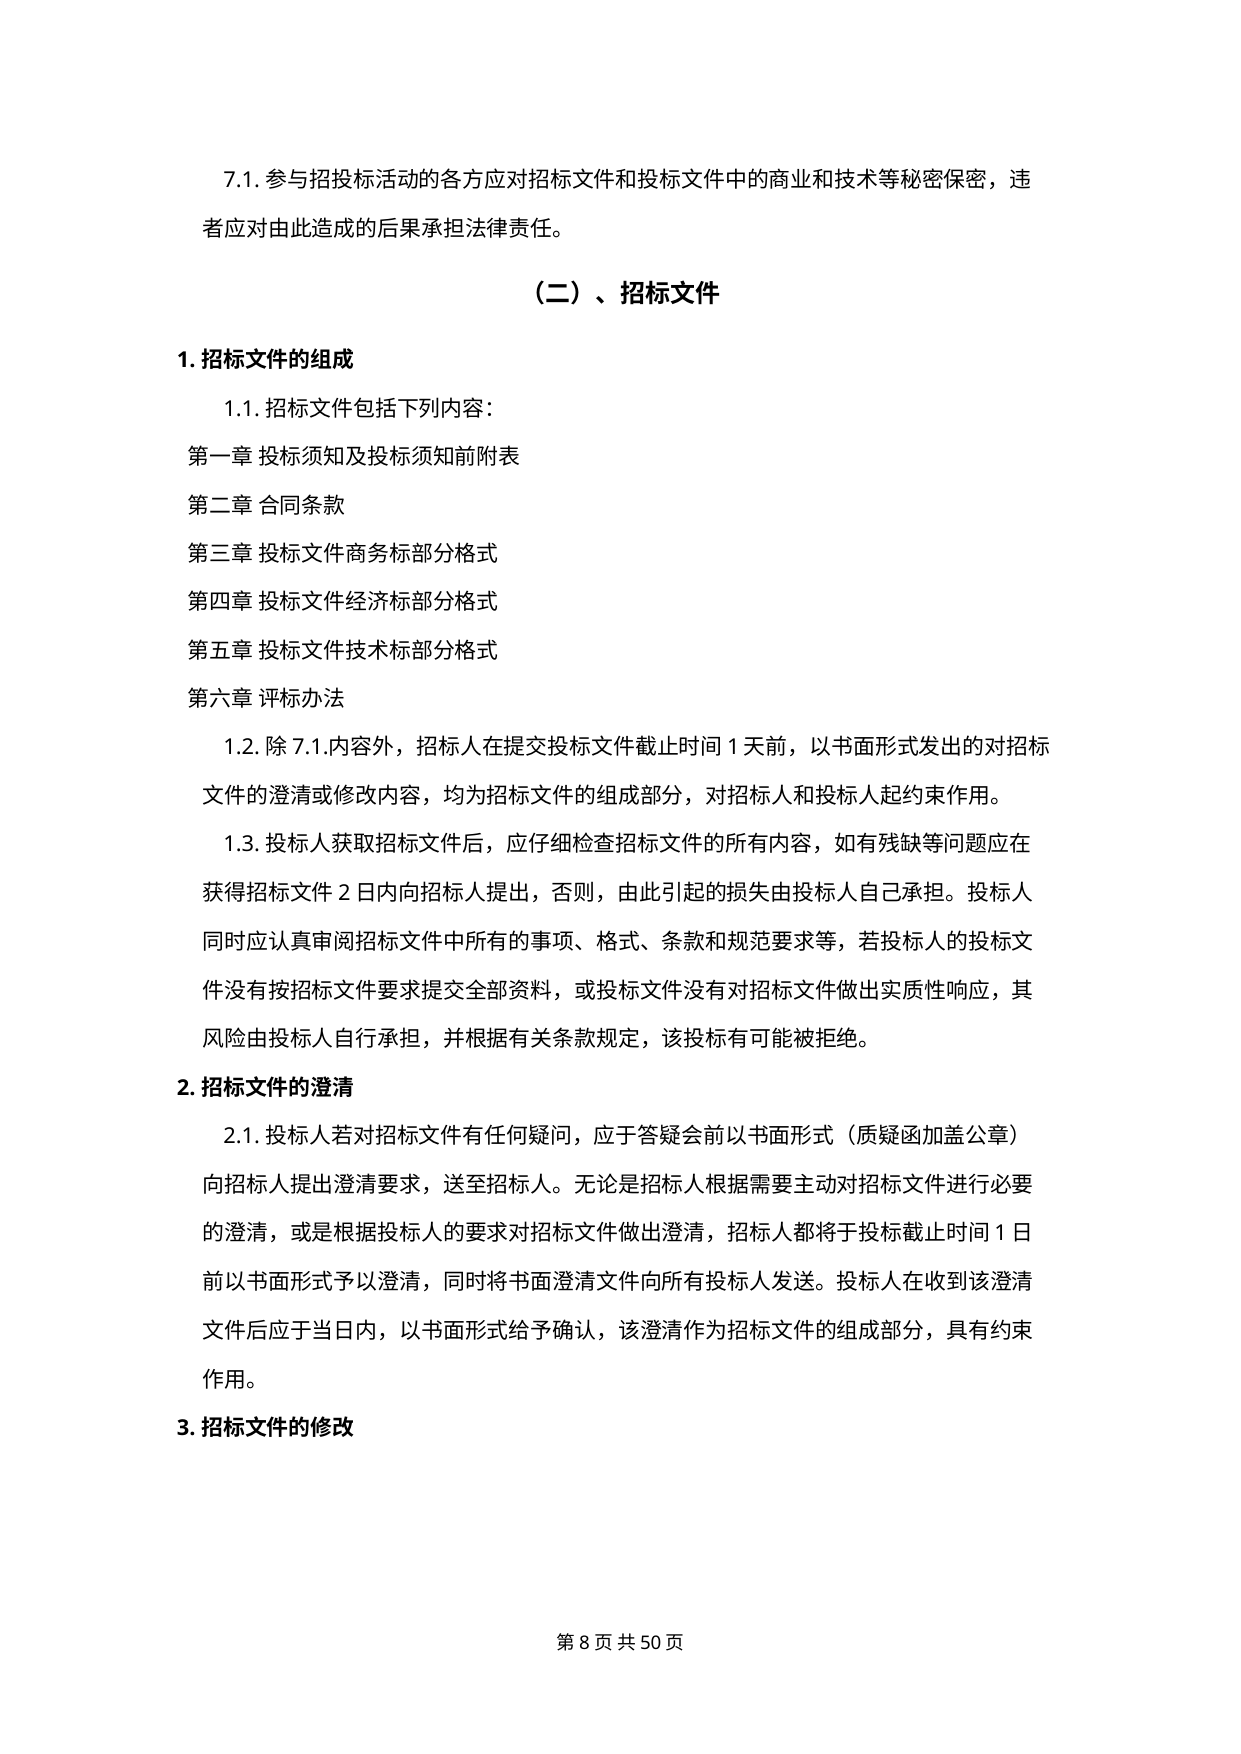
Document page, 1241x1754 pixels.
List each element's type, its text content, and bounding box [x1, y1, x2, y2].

text 第二章 合同条款 [187, 487, 1053, 520]
text 第一章 投标须知及投标须知前附表 [187, 439, 1053, 471]
subtitle 招标文件 [187, 259, 1053, 324]
subtitle 除7.1.内容外，招标人在提交投标文件截止时间1天前，以书面形式发出的对招标文件的澄清或修改内容，均为招标文件的组成部分，对招标人和投标人起约束作用。 [202, 729, 1053, 810]
text 第三章 投标文件商务标部分格式 [187, 536, 1053, 568]
subtitle 投标人若对招标文件有任何疑问，应于答疑会前以书面形式（质疑函加盖公章）向招标人提出澄清要求，送至招标人。无论是招标人根据需要主动对招标文件进行必要的澄清，或是根据投标人的要求对招标文件做出澄清，招标人都将于投标截止时间1日前以书面形式予以澄清，同时将书面澄清文件向所有投标人发送。投标人在收到该澄清文件后应于当日内，以书面形式给予确认，该澄清作为招标文件的组成部分，具有约束作用。 [202, 1118, 1053, 1394]
text 第五章 投标文件技术标部分格式 [187, 632, 1053, 665]
subtitle 招标文件的澄清 [177, 1069, 1053, 1102]
subtitle 参与招投标活动的各方应对招标文件和投标文件中的商业和技术等秘密保密，违者应对由此造成的后果承担法律责任。 [202, 162, 1053, 243]
subtitle 招标文件的组成 [177, 342, 1053, 375]
text 第六章 评标办法 [187, 681, 1053, 713]
subtitle 投标人获取招标文件后，应仔细检查招标文件的所有内容，如有残缺等问题应在获得招标文件2日内向招标人提出，否则，由此引起的损失由投标人自己承担。投标人同时应认真审阅招标文件中所有的事项、格式、条款和规范要求等，若投标人的投标文件没有按招标文件要求提交全部资料，或投标文件没有对招标文件做出实质性响应，其风险由投标人自行承担，并根据有关条款规定，该投标有可能被拒绝。 [202, 826, 1053, 1053]
subtitle 招标文件的修改 [177, 1410, 1053, 1442]
text 第四章 投标文件经济标部分格式 [187, 584, 1053, 616]
subtitle 招标文件包括下列内容： [202, 391, 1053, 423]
